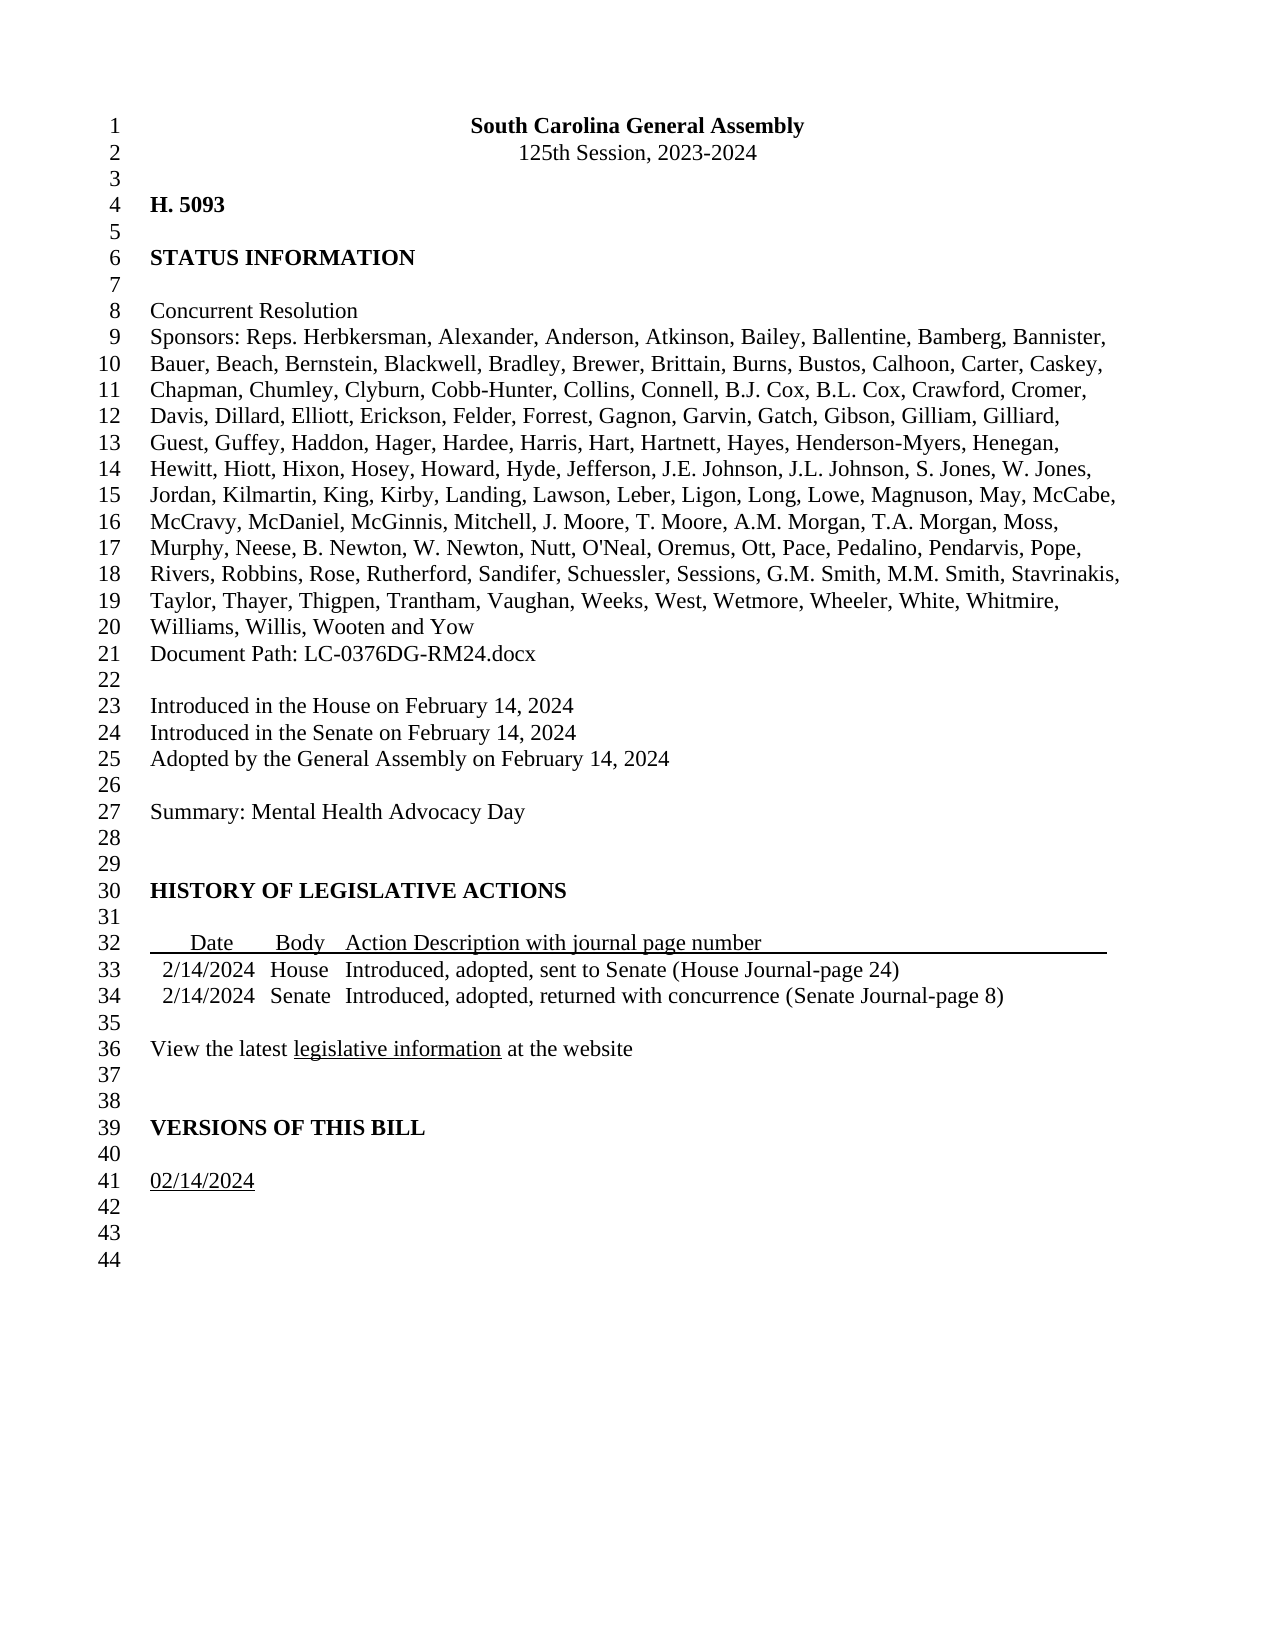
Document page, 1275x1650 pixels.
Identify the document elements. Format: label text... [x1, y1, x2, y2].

text 2/14/2024 House Introduced, adopted, sent to Senate (House Journal-page 24) [150, 956, 1125, 982]
text View the latest legislative information at the website [150, 1035, 1125, 1061]
text VERSIONS OF THIS BILL [150, 1114, 1125, 1140]
text Date Body Action Description with journal page number [150, 929, 1125, 956]
text Sponsors: Reps. Herbkersman, Alexander, Anderson, Atkinson, Bailey, Ballentine, Bamberg, Bannister, Bauer, Beach, Bernstein, Blackwell, Bradley, Brewer, Brittain, Burns, Bustos, Calhoon, Carter, Caskey, Chapman, Chumley, Clyburn, Cobb-Hunter, Collins, Connell, B.J. Cox, B.L. Cox, Crawford, Cromer, Davis, Dillard, Elliott, Erickson, Felder, Forrest, Gagnon, Garvin, Gatch, Gibson, Gilliam, Gilliard, Guest, Guffey, Haddon, Hager, Hardee, Harris, Hart, Hartnett, Hayes, Henderson-Myers, Henegan, Hewitt, Hiott, Hixon, Hosey, Howard, Hyde, Jefferson, J.E. Johnson, J.L. Johnson, S. Jones, W. Jones, Jordan, Kilmartin, King, Kirby, Landing, Lawson, Leber, Ligon, Long, Lowe, Magnuson, May, McCabe, McCravy, McDaniel, McGinnis, Mitchell, J. Moore, T. Moore, A.M. Morgan, T.A. Morgan, Moss, Murphy, Neese, B. Newton, W. Newton, Nutt, O'Neal, Oremus, Ott, Pace, Pedalino, Pendarvis, Pope, Rivers, Robbins, Rose, Rutherford, Sandifer, Schuessler, Sessions, G.M. Smith, M.M. Smith, Stavrinakis, Taylor, Thayer, Thigpen, Trantham, Vaughan, Weeks, West, Wetmore, Wheeler, White, Whitmire, Williams, Willis, Wooten and Yow [150, 323, 1125, 639]
text Summary: Mental Health Advocacy Day [150, 798, 1125, 824]
text Document Path: LC-0376DG-RM24.docx [150, 639, 1125, 666]
text 125th Session, 2023-2024 [150, 139, 1125, 165]
text Introduced in the House on February 14, 2024 [150, 692, 1125, 719]
text 02/14/2024 [150, 1167, 1125, 1193]
text H. 5093 [150, 192, 1125, 218]
text HISTORY OF LEGISLATIVE ACTIONS [150, 877, 1125, 903]
text 2/14/2024 Senate Introduced, adopted, returned with concurrence (Senate Journal-page 8) [150, 982, 1125, 1008]
text South Carolina General Assembly [150, 112, 1125, 139]
text Concurrent Resolution [150, 297, 1125, 323]
text Introduced in the Senate on February 14, 2024 [150, 719, 1125, 745]
text Adopted by the General Assembly on February 14, 2024 [150, 745, 1125, 771]
text STATUS INFORMATION [150, 244, 1125, 271]
